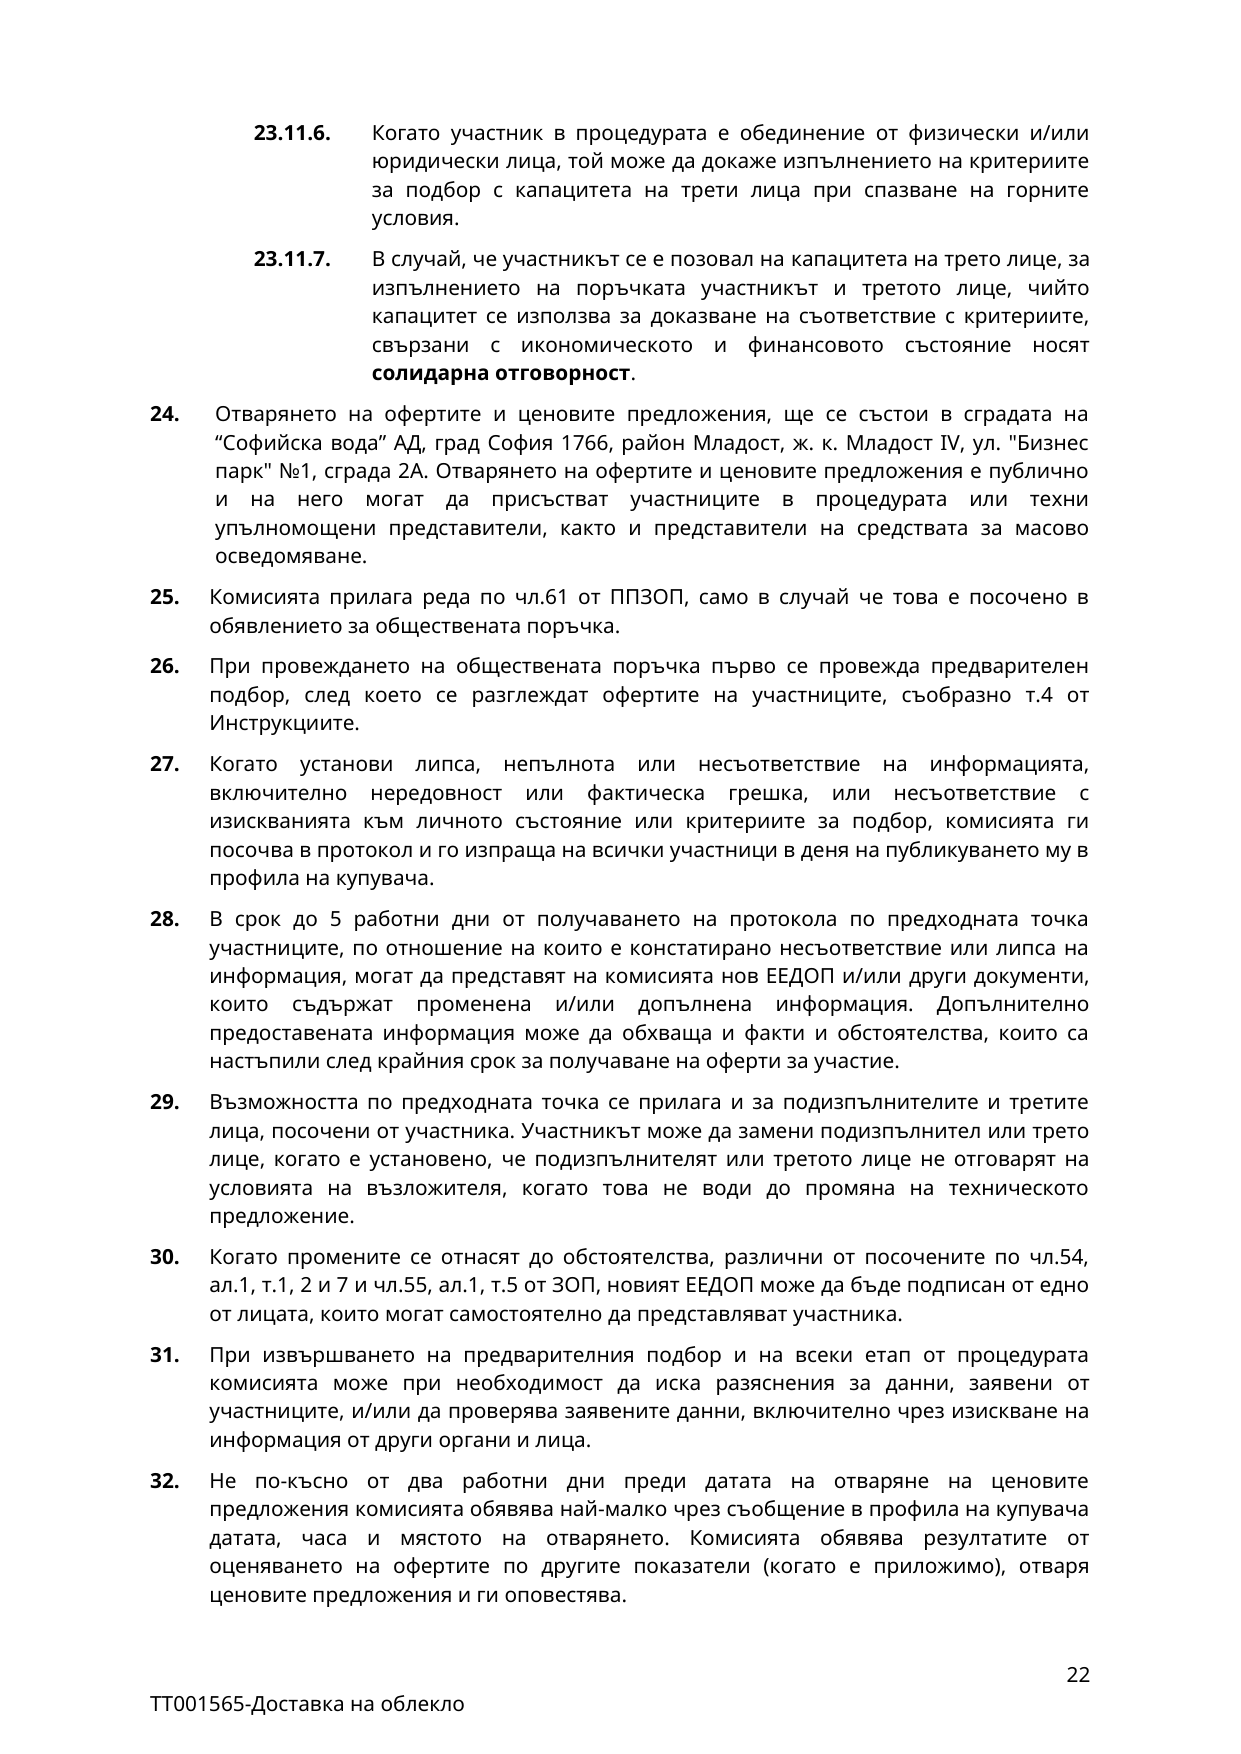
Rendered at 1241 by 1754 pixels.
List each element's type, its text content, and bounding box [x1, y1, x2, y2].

list Когато участник в процедурата е обединение от физически и/или юридически лица, той може да докаже изпълнението на критериите за подбор с капацитета на трети лица при спазване на горните условия. [253, 118, 1090, 232]
list Не по-късно от два работни дни преди датата на отваряне на ценовите предложения комисията обявява най-малко чрез съобщение в профила на купувача датата, часа и мястото на отварянето. Комисията обявява резултатите от оценяването на офертите по другите показатели (когато е приложимо), отваря ценовите предложения и ги оповестява. [150, 1466, 1090, 1608]
list Когато установи липса, непълнота или несъответствие на информацията, включително нередовност или фактическа грешка, или несъответствие с изискванията към личното състояние или критериите за подбор, комисията ги посочва в протокол и го изпраща на всички участници в деня на публикуването му в профила на купувача. [150, 749, 1090, 892]
list При извършването на предварителния подбор и на всеки етап от процедурата комисията може при необходимост да иска разяснения за данни, заявени от участниците, и/или да проверява заявените данни, включително чрез изискване на информация от други органи и лица. [150, 1340, 1090, 1453]
list Възможността по предходната точка се прилага и за подизпълнителите и третите лица, посочени от участника. Участникът може да замени подизпълнител или трето лице, когато е установено, че подизпълнителят или третото лице не отговарят на условията на възложителя, когато това не води до промяна на техническото предложение. [150, 1087, 1090, 1229]
list В срок до 5 работни дни от получаването на протокола по предходната точка участниците, по отношение на които е констатирано несъответствие или липса на информация, могат да представят на комисията нов ЕЕДОП и/или други документи, които съдържат променена и/или допълнена информация. Допълнително предоставената информация може да обхваща и факти и обстоятелства, които са настъпили след крайния срок за получаване на оферти за участие. [150, 904, 1090, 1075]
list В случай, че участникът се е позовал на капацитета на трето лице, за изпълнението на поръчката участникът и третото лице, чийто капацитет се използва за доказване на съответствие с критериите, свързани с икономическото и финансовото състояние носят солидарна отговорност. [253, 244, 1090, 387]
list Отварянето на офертите и ценовите предложения, ще се състои в сградата на “Софийска вода” АД, град София 1766, район Младост, ж. к. Младост ІV, ул. "Бизнес парк" №1, сграда 2А. Отварянето на офертите и ценовите предложения е публично и на него могат да присъстват участниците в процедурата или техни упълномощени представители, както и представители на средствата за масово осведомяване. [150, 399, 1090, 570]
list При провеждането на обществената поръчка първо се провежда предварителен подбор, след което се разглеждат офертите на участниците, съобразно т.4 от Инструкциите. [150, 652, 1090, 737]
list Когато промените се отнасят до обстоятелства, различни от посочените по чл.54, ал.1, т.1, 2 и 7 и чл.55, ал.1, т.5 от ЗОП, новият ЕЕДОП може да бъде подписан от едно от лицата, които могат самостоятелно да представляват участника. [150, 1242, 1090, 1327]
list Комисията прилага реда по чл.61 от ППЗОП, само в случай че това е посочено в обявлението за обществената поръчка. [150, 582, 1090, 639]
